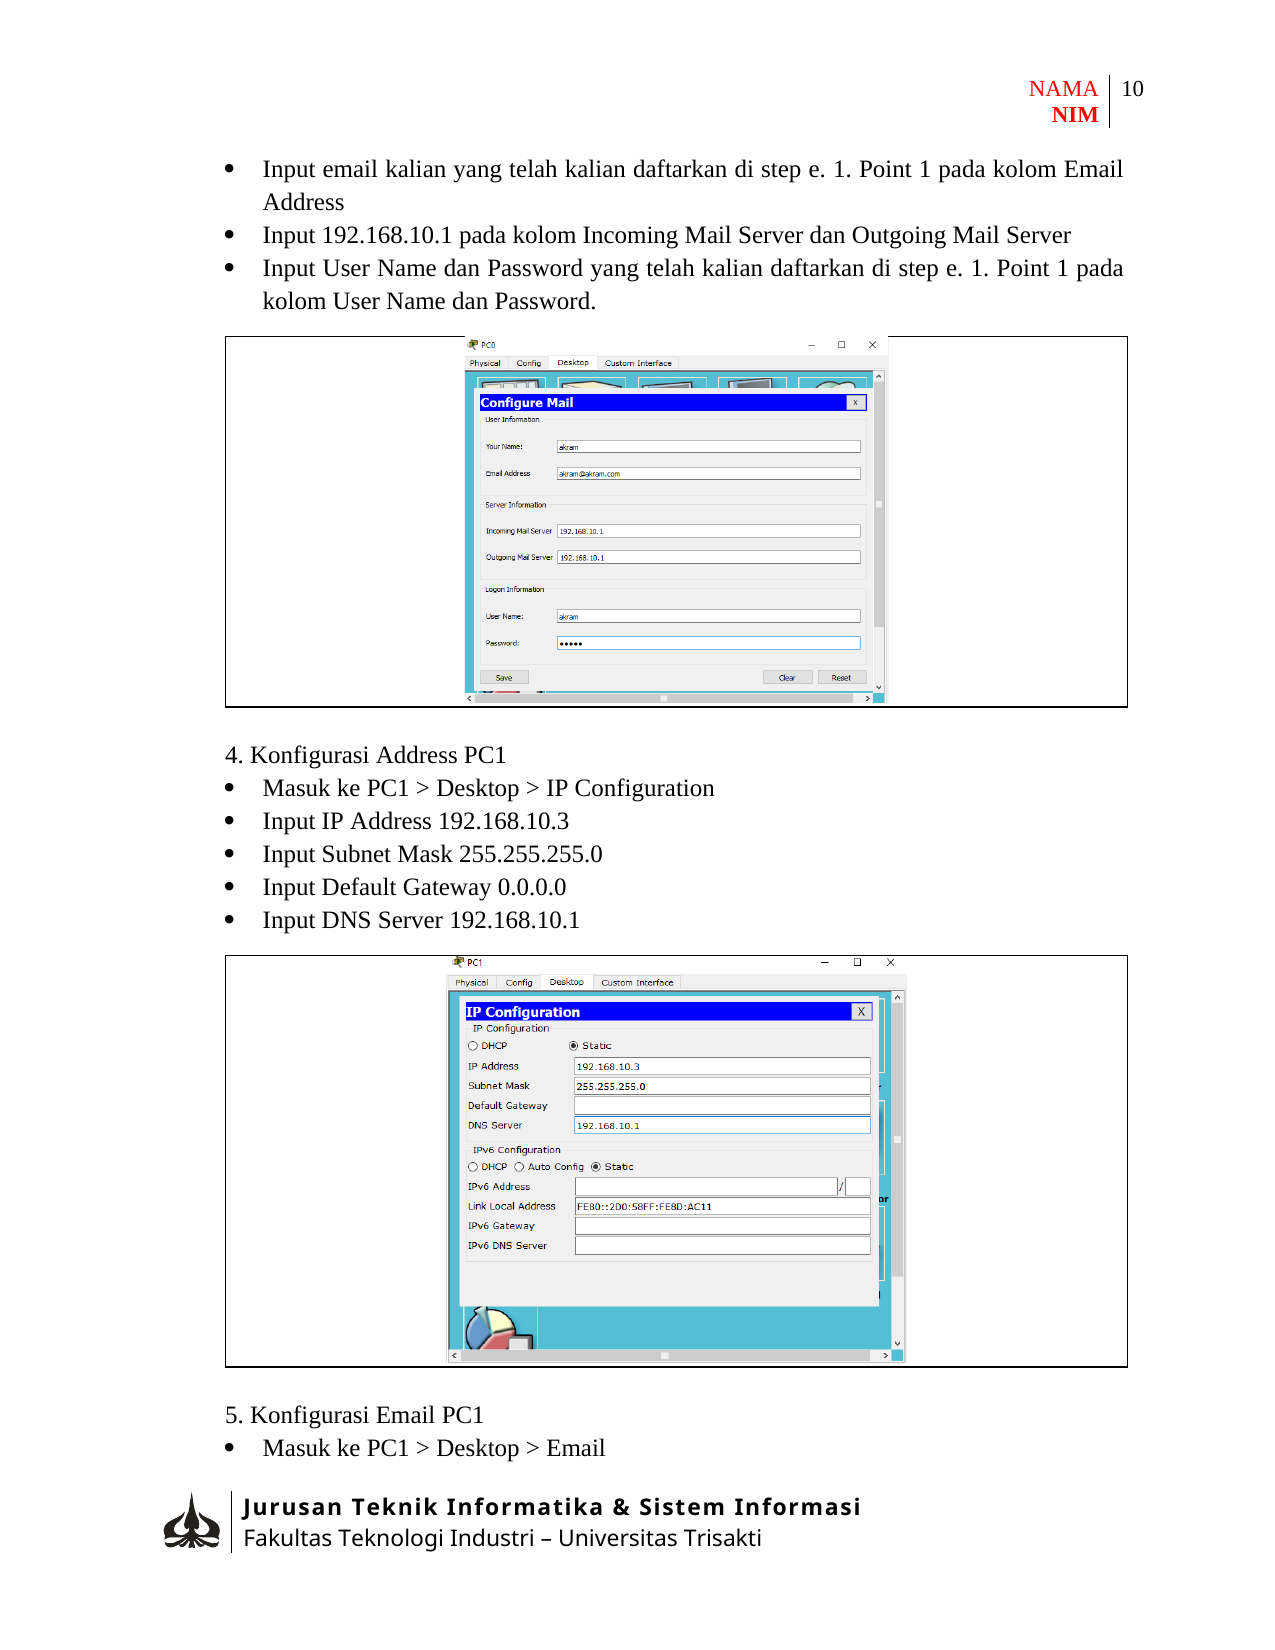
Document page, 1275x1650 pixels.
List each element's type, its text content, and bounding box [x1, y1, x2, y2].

list Input IP Address 192.168.10.3 [225, 806, 1125, 835]
list Input email kalian yang telah kalian daftarkan di step e. 1. Point 1 pada kolom Email Address [225, 154, 1125, 216]
picture [446, 956, 907, 1363]
list Input DNS Server 192.168.10.1 [225, 906, 1125, 934]
list Input 192.168.10.1 pada kolom Incoming Mail Server dan Outgoing Mail Server [225, 220, 1125, 249]
list Input User Name dan Password yang telah kalian daftarkan di step e. 1. Point 1 pada kolom User Name dan Password. [225, 253, 1125, 315]
list Masuk ke PC1 > Desktop > Email [225, 1433, 1125, 1462]
list Masuk ke PC1 > Desktop > IP Configuration [225, 773, 1125, 802]
table_header [226, 956, 1127, 1366]
table_header [226, 337, 1127, 706]
list Input Subnet Mask 255.255.255.0 [225, 839, 1125, 868]
list Input Default Gateway 0.0.0.0 [225, 872, 1125, 901]
list 4. Konfigurasi Address PC1 [225, 740, 1125, 769]
picture [464, 336, 889, 703]
list 5. Konfigurasi Email PC1 [225, 1400, 1125, 1429]
